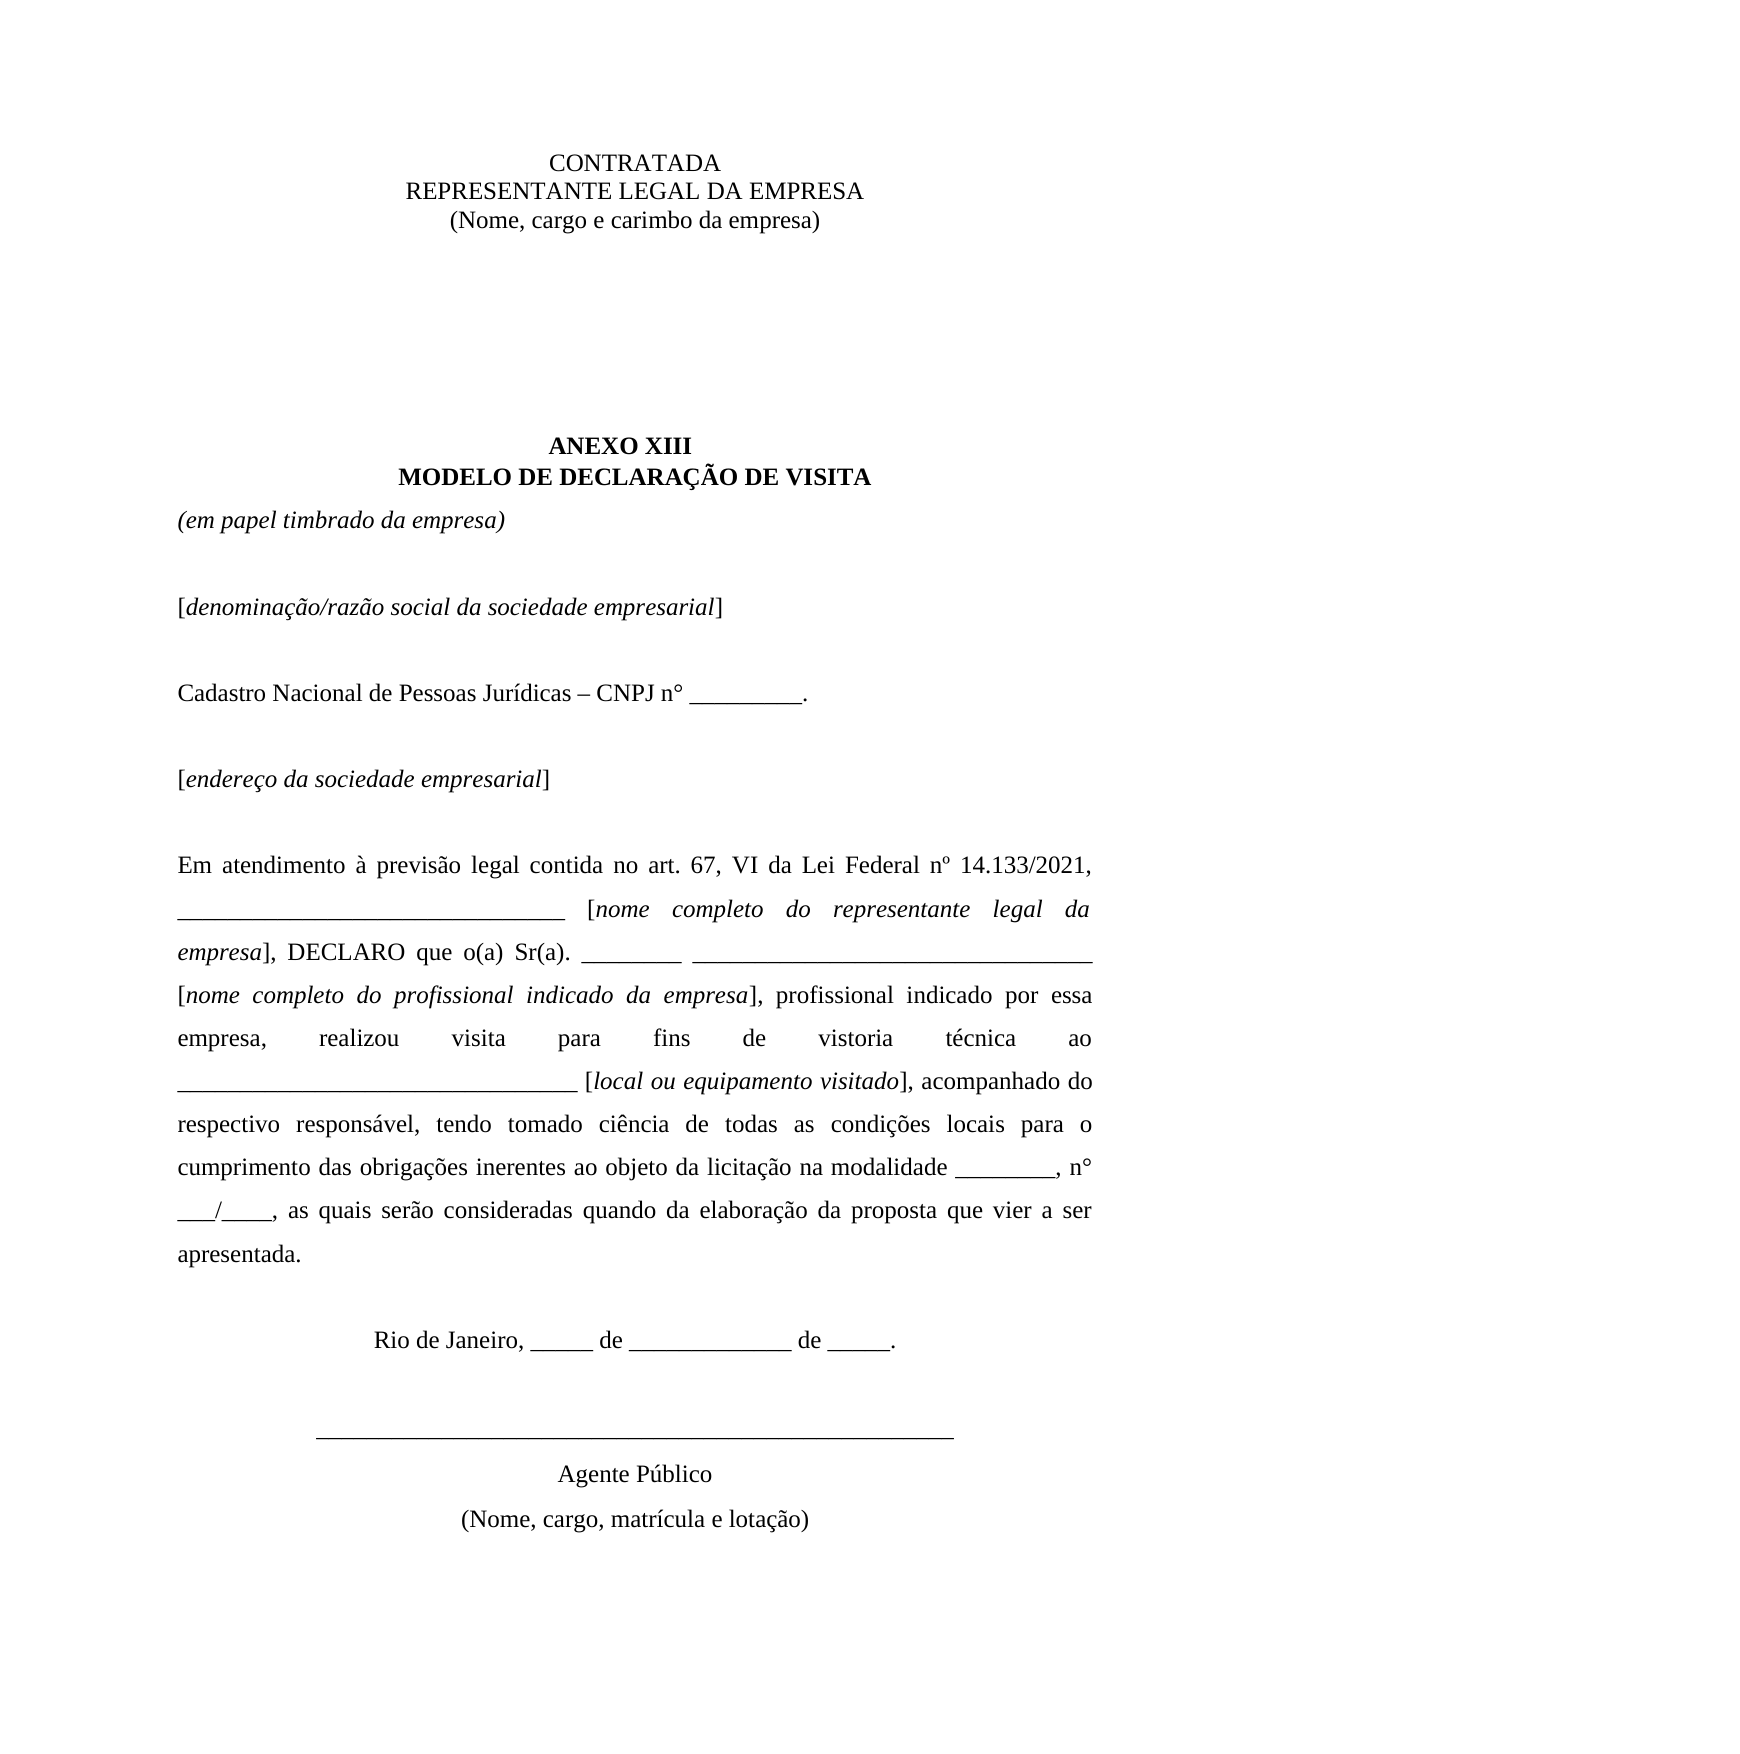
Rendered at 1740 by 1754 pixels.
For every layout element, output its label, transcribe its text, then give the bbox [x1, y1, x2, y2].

text Cadastro Nacional de Pessoas Jurídicas – CNPJ n° _________. [177, 678, 1093, 707]
text (em papel timbrado da empresa) [177, 506, 1093, 534]
text REPRESENTANTE LEGAL DA EMPRESA [177, 176, 1093, 205]
text Em atendimento à previsão legal contida no art. 67, VI da Lei Federal nº 14.133/2021, _______________________________ [nome completo do representante legal da empresa], DECLARO que o(a) Sr(a). ________ ________________________________ [nome completo do profissional indicado da empresa], profissional indicado por essa empresa, realizou visita para fins de vistoria técnica ao ________________________________ [local ou equipamento visitado], acompanhado do respectivo responsável, tendo tomado ciência de todas as condições locais para o cumprimento das obrigações inerentes ao objeto da licitação na modalidade ________, n° ___/____, as quais serão consideradas quando da elaboração da proposta que vier a ser apresentada. [177, 851, 1093, 1267]
subtitle ANEXO XIII [177, 431, 1063, 460]
text MODELO DE DECLARAÇÃO DE VISITA [177, 462, 1093, 491]
text Rio de Janeiro, _____ de _____________ de _____. [177, 1325, 1093, 1354]
text [endereço da sociedade empresarial] [177, 764, 1093, 793]
text (Nome, cargo, matrícula e lotação) [177, 1504, 1093, 1533]
text [denominação/razão social da sociedade empresarial] [177, 592, 1093, 621]
text (Nome, cargo e carimbo da empresa) [177, 205, 1093, 234]
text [177, 1413, 1093, 1442]
text CONTRATADA [177, 148, 1093, 176]
text Agente Público [177, 1459, 1093, 1488]
